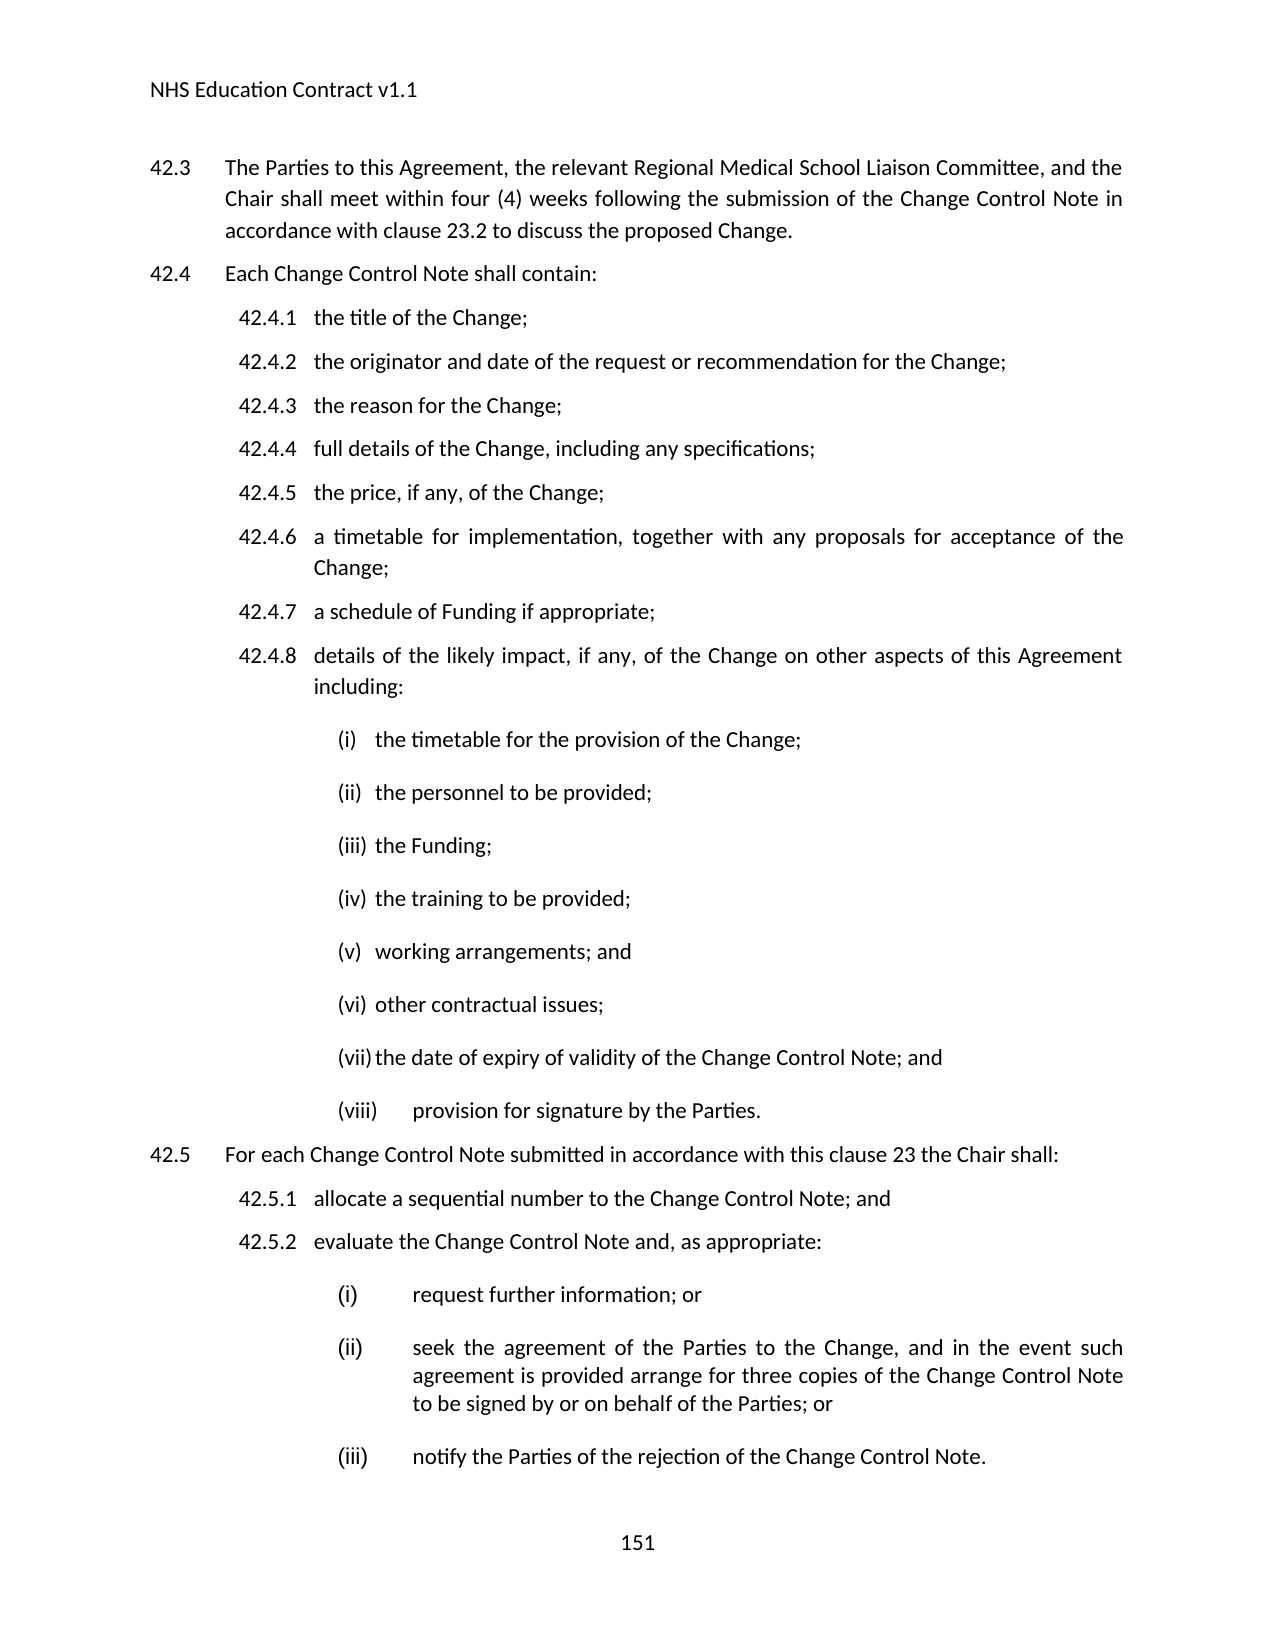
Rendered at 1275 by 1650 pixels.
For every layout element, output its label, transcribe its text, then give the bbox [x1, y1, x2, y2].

list working arrangements; and [337, 937, 1125, 965]
list a timetable for implementation, together with any proposals for acceptance of the Change; [238, 519, 1125, 581]
list the timetable for the provision of the Change; [337, 725, 1125, 753]
list the title of the Change; [238, 300, 1125, 331]
list Each Change Control Note shall contain: [150, 256, 1125, 287]
list evaluate the Change Control Note and, as appropriate: [238, 1224, 1125, 1255]
list allocate a sequential number to the Change Control Note; and [238, 1180, 1125, 1212]
list the originator and date of the request or recommendation for the Change; [238, 344, 1125, 375]
list notify the Parties of the rejection of the Change Control Note. [337, 1442, 1125, 1471]
list seek the agreement of the Parties to the Change, and in the event such agreement is provided arrange for three copies of the Change Control Note to be signed by or on behalf of the Parties; or [337, 1333, 1125, 1417]
list details of the likely impact, if any, of the Change on other aspects of this Agreement including: [238, 637, 1125, 700]
list The Parties to this Agreement, the relevant Regional Medical School Liaison Committee, and the Chair shall meet within four (4) weeks following the submission of the Change Control Note in accordance with clause 23.2 to discuss the proposed Change. [150, 150, 1125, 244]
list the training to be provided; [337, 884, 1125, 912]
list other contractual issues; [337, 990, 1125, 1018]
list a schedule of Funding if appropriate; [238, 594, 1125, 625]
list the personnel to be provided; [337, 778, 1125, 806]
list the reason for the Change; [238, 387, 1125, 419]
list the date of expiry of validity of the Change Control Note; and [337, 1043, 1125, 1071]
list request further information; or [337, 1280, 1125, 1308]
list the Funding; [337, 831, 1125, 859]
list the price, if any, of the Change; [238, 475, 1125, 506]
list For each Change Control Note submitted in accordance with this clause 23 the Chair shall: [150, 1137, 1125, 1168]
list provision for signature by the Parties. [337, 1096, 1125, 1124]
list full details of the Change, including any specifications; [238, 431, 1125, 462]
